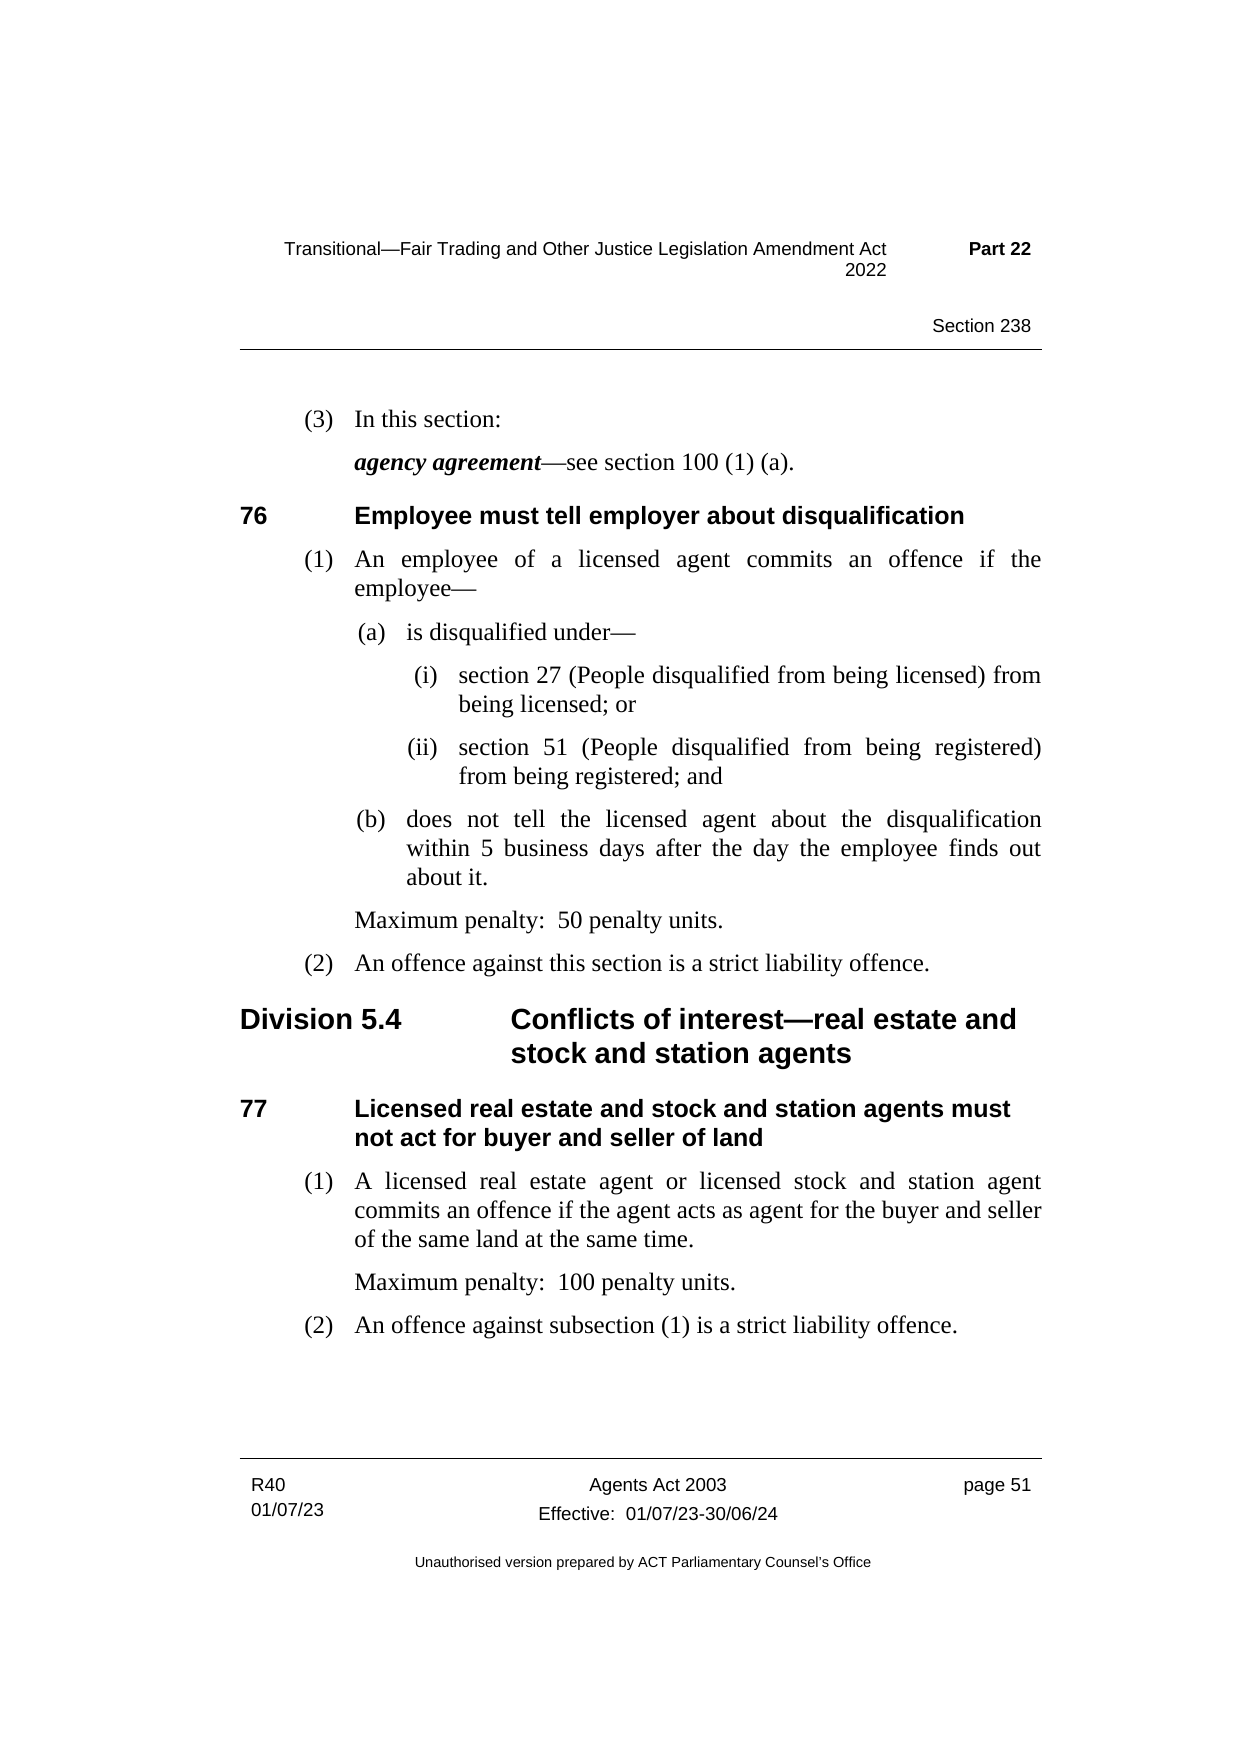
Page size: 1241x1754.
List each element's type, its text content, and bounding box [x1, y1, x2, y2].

text 76 Employee must tell employer about disqualification [239, 501, 1042, 530]
text agency agreement—see section 100 (1) (a). [354, 447, 1042, 476]
text (1) A licensed real estate agent or licensed stock and station agent commits an offence if the agent acts as agent for the buyer and seller of the same land at the same time. [239, 1166, 1042, 1252]
text 77 Licensed real estate and stock and station agents must not act for buyer and seller of land [239, 1094, 1042, 1152]
text (3) In this section: [239, 404, 1042, 433]
text Maximum penalty: 50 penalty units. [354, 905, 1042, 934]
text (i) section 27 (People disqualified from being licensed) from being licensed; or [239, 660, 1042, 717]
text (b) does not tell the licensed agent about the disqualification within 5 business days after the day the employee finds out about it. [239, 804, 1042, 890]
text (2) An offence against this section is a strict liability offence. [239, 948, 1042, 977]
text Division 5.4 Conflicts of interest—real estate and stock and station agents [239, 1002, 1042, 1069]
text (1) An employee of a licensed agent commits an offence if the employee— [239, 544, 1042, 602]
text (2) An offence against subsection (1) is a strict liability offence. [239, 1310, 1042, 1339]
text (ii) section 51 (People disqualified from being registered) from being registered; and [239, 732, 1042, 789]
text (a) is disqualified under— [239, 617, 1042, 645]
text Maximum penalty: 100 penalty units. [354, 1267, 1042, 1296]
